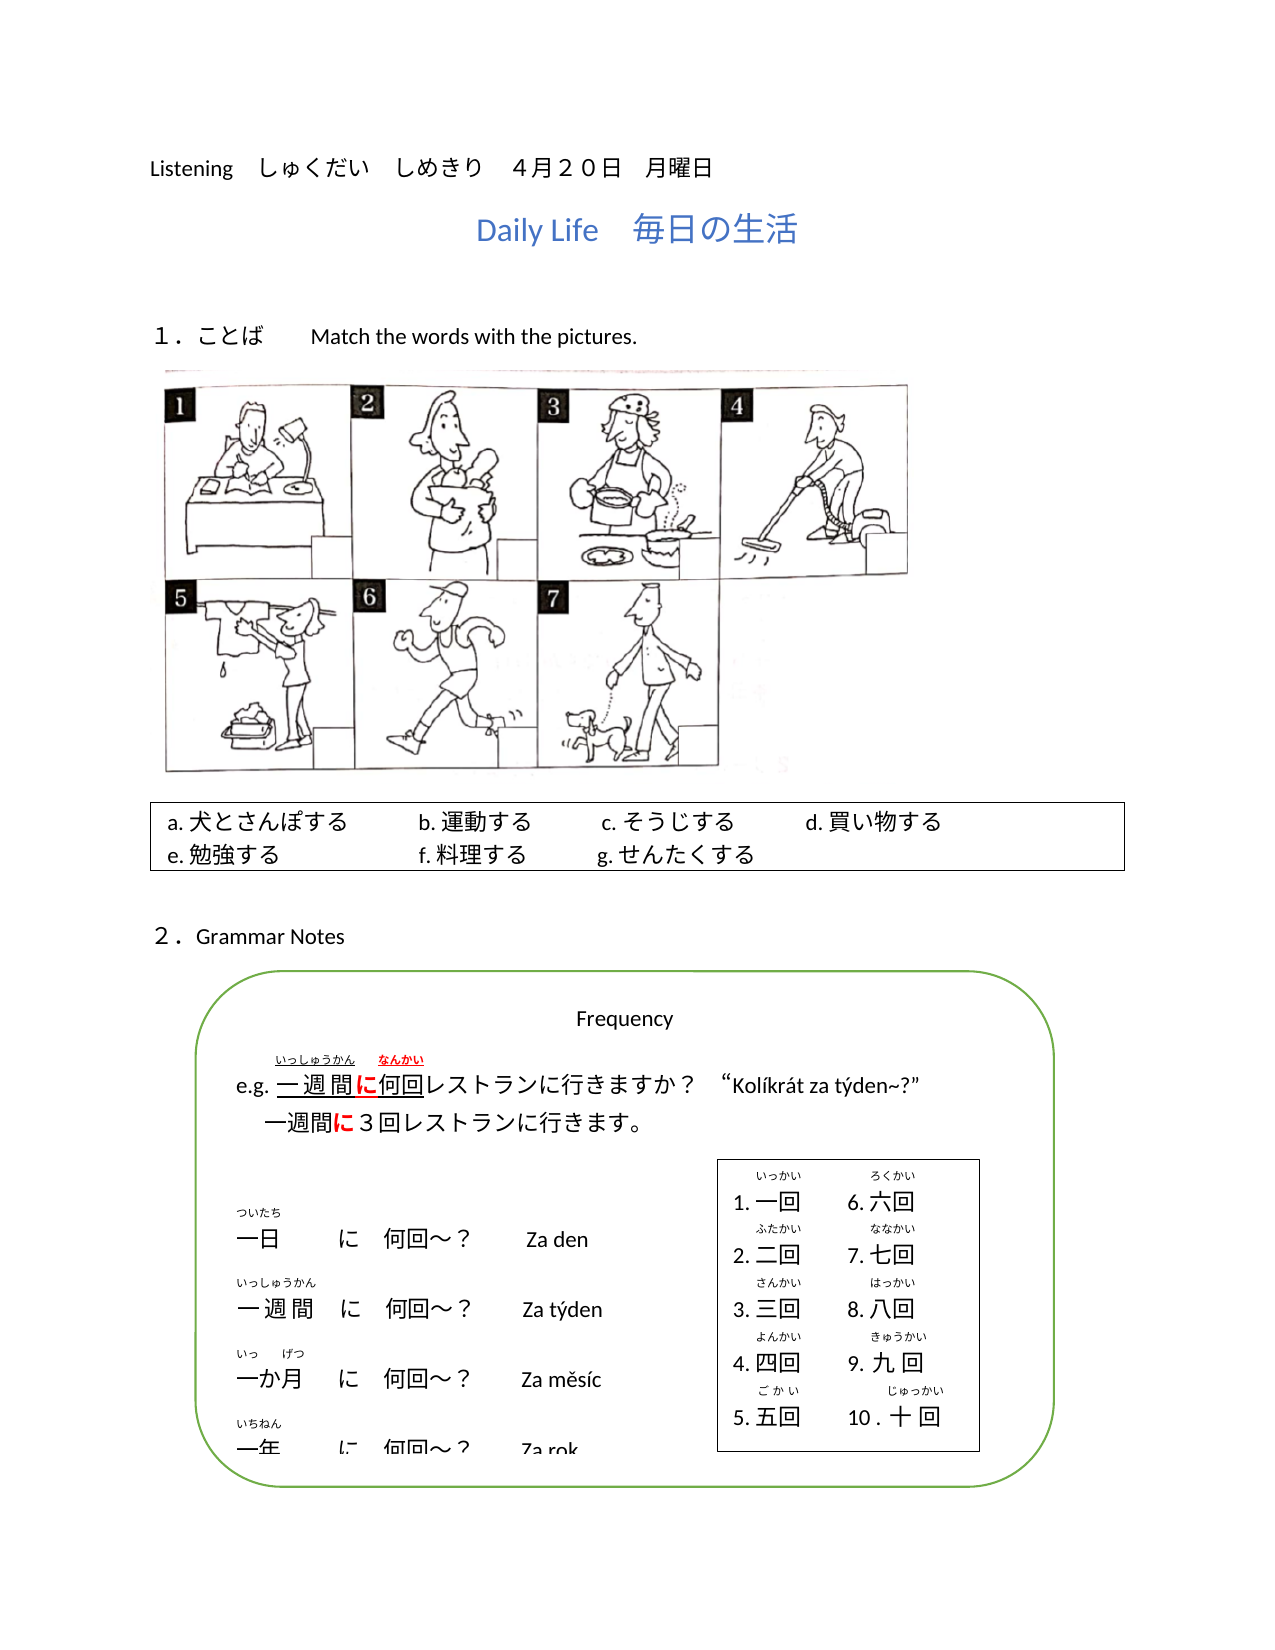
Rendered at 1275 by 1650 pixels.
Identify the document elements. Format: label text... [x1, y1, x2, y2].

text １．ことば Match the words with the pictures. [150, 318, 1125, 351]
table_header a. 犬とさんぽする b. 運動する c. そうじする d. 買い物する e. 勉強する f. 料理する g. せんたくする [151, 803, 1124, 870]
text Listening しゅくだい しめきり ４月２０日 月曜日 [150, 150, 1125, 183]
picture [150, 370, 921, 784]
text Daily Life 毎日の生活 [150, 202, 1125, 251]
text ２．Grammar Notes [150, 918, 1125, 951]
